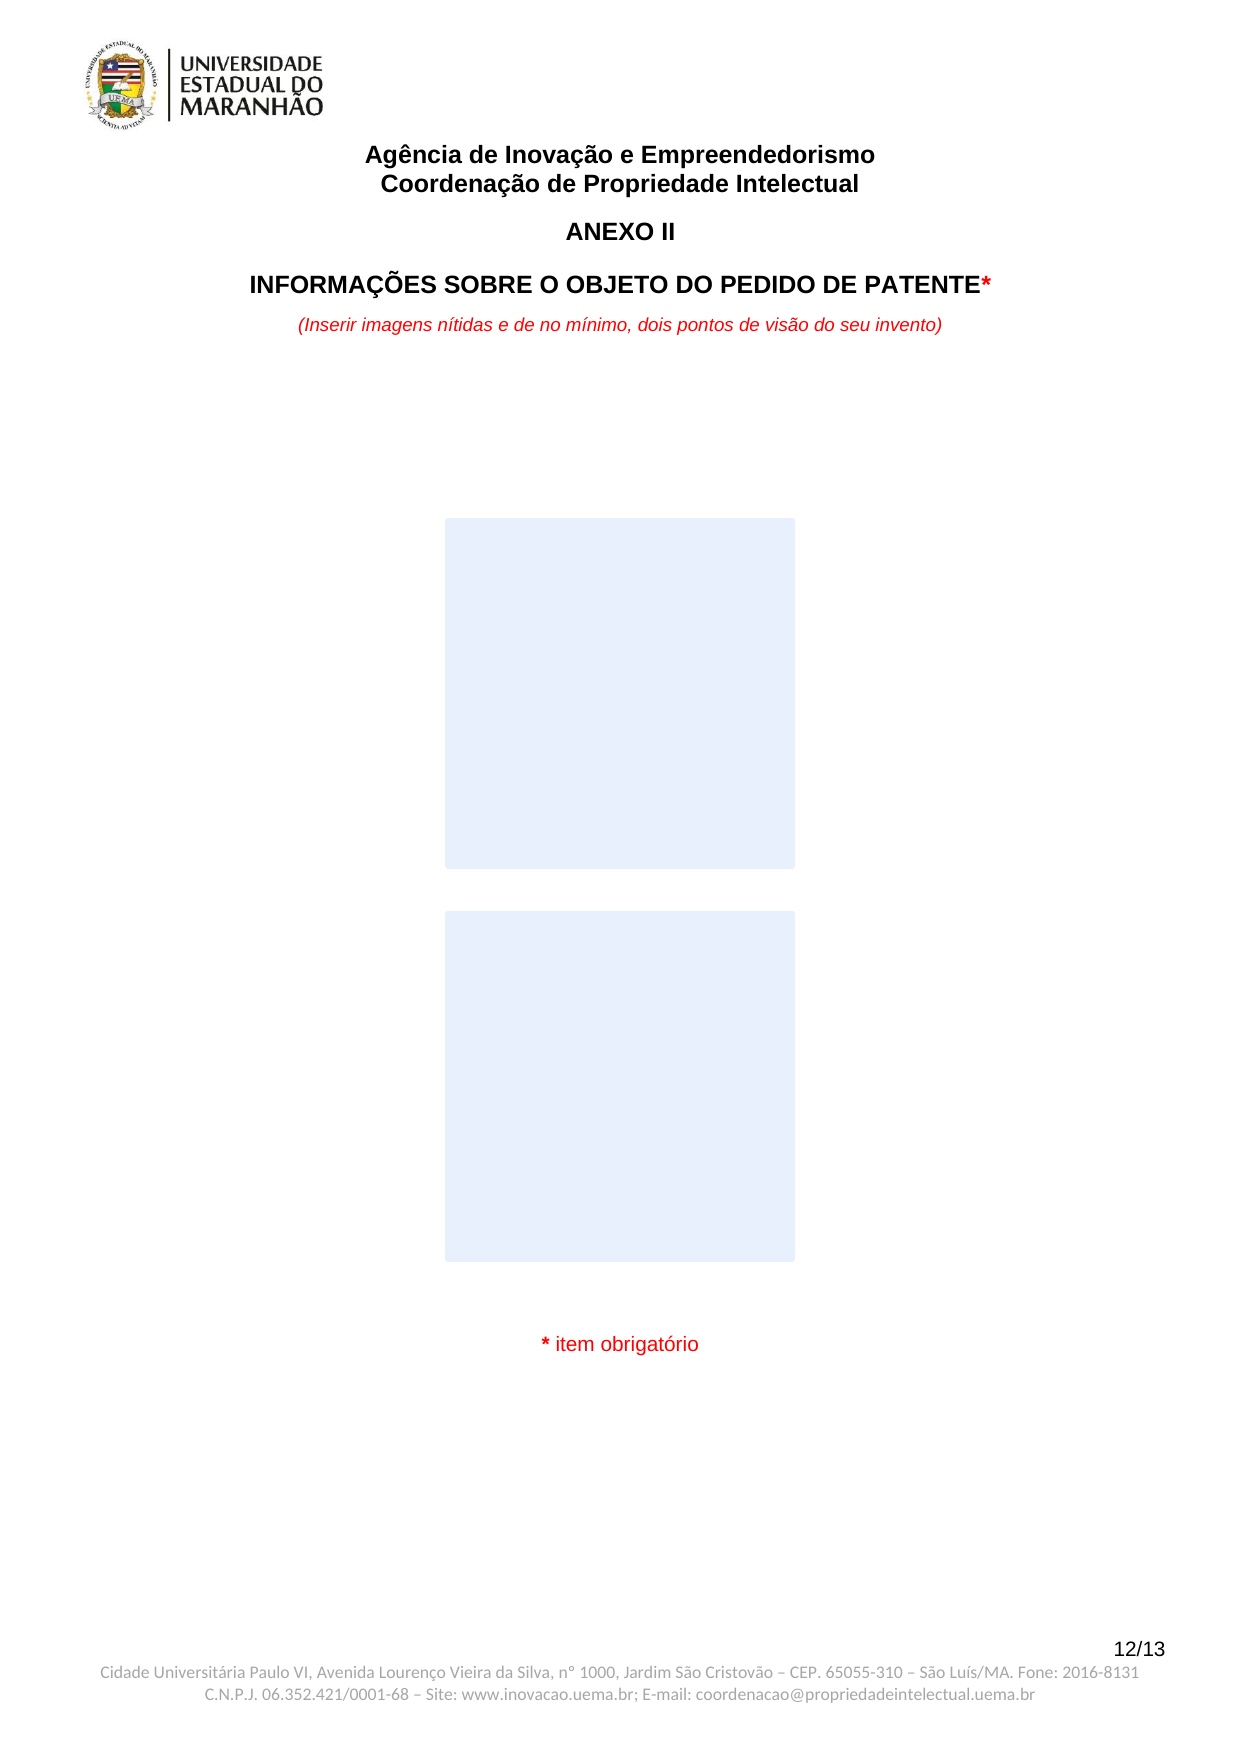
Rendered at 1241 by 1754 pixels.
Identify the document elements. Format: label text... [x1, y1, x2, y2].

picture [445, 518, 796, 869]
text (Inserir imagens nítidas e de no mínimo, dois pontos de visão do seu invento) [75, 313, 1165, 335]
text * item obrigatório [75, 1331, 1165, 1355]
text ANEXO II [75, 216, 1165, 245]
picture [82, 38, 329, 132]
picture [445, 911, 796, 1262]
text INFORMAÇÕES SOBRE O OBJETO DO PEDIDO DE PATENTE* [75, 270, 1165, 299]
